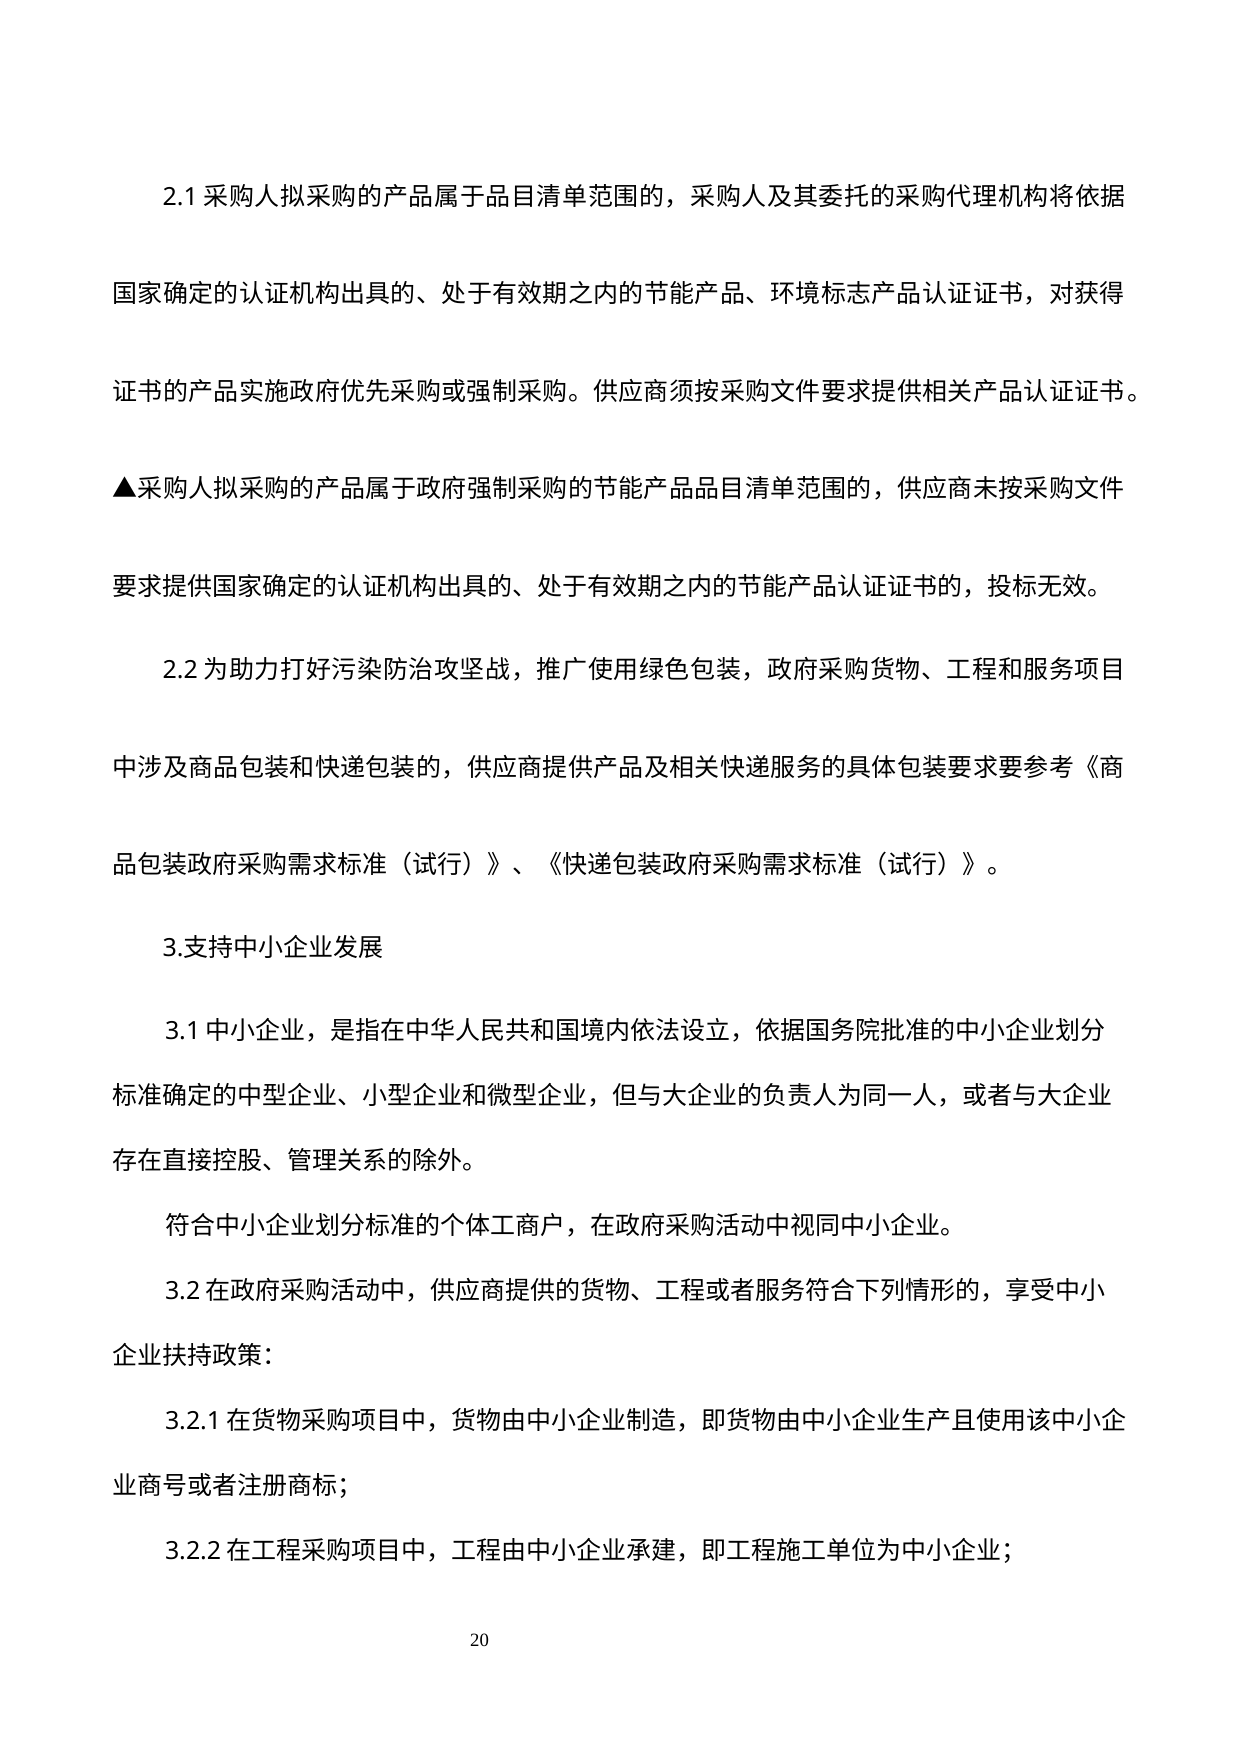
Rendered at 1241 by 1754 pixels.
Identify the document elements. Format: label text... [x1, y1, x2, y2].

text 2.2为助力打好污染防治攻坚战，推广使用绿色包装，政府采购货物、工程和服务项目中涉及商品包装和快递包装的，供应商提供产品及相关快递服务的具体包装要求要参考《商品包装政府采购需求标准（试行）》、《快递包装政府采购需求标准（试行）》。 [112, 635, 1128, 895]
text 3.2在政府采购活动中，供应商提供的货物、工程或者服务符合下列情形的，享受中小企业扶持政策： [112, 1256, 1128, 1386]
text 3.2.2在工程采购项目中，工程由中小企业承建，即工程施工单位为中小企业； [112, 1516, 1128, 1581]
text 2.1采购人拟采购的产品属于品目清单范围的，采购人及其委托的采购代理机构将依据国家确定的认证机构出具的、处于有效期之内的节能产品、环境标志产品认证证书，对获得证书的产品实施政府优先采购或强制采购。供应商须按采购文件要求提供相关产品认证证书。▲采购人拟采购的产品属于政府强制采购的节能产品品目清单范围的，供应商未按采购文件要求提供国家确定的认证机构出具的、处于有效期之内的节能产品认证证书的，投标无效。 [112, 162, 1128, 617]
text 3.支持中小企业发展 [112, 913, 1128, 978]
text 3.1中小企业，是指在中华人民共和国境内依法设立，依据国务院批准的中小企业划分标准确定的中型企业、小型企业和微型企业，但与大企业的负责人为同一人，或者与大企业存在直接控股、管理关系的除外。 [112, 996, 1128, 1191]
text 符合中小企业划分标准的个体工商户，在政府采购活动中视同中小企业。 [112, 1191, 1128, 1256]
text 3.2.1在货物采购项目中，货物由中小企业制造，即货物由中小企业生产且使用该中小企业商号或者注册商标； [112, 1386, 1128, 1516]
